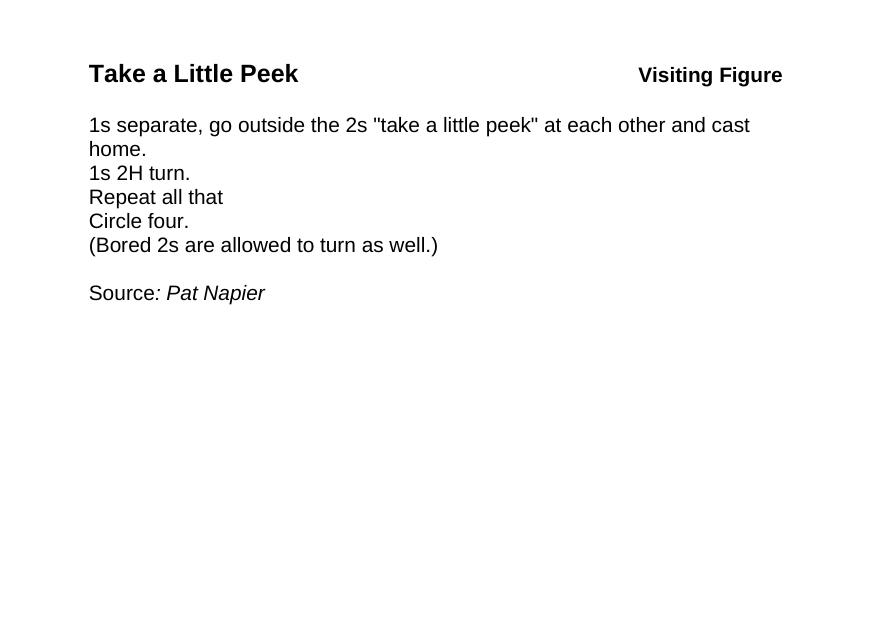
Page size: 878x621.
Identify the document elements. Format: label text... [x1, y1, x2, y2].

text (Bored 2s are allowed to turn as well.) [89, 233, 788, 257]
text Circle four. [89, 209, 788, 233]
text Source: Pat Napier [89, 281, 788, 304]
text 1s 2H turn. [89, 161, 788, 185]
text Take a Little Peek Visiting Figure [89, 59, 788, 88]
text Repeat all that [89, 185, 788, 209]
text 1s separate, go outside the 2s "take a little peek" at each other and cast home. [89, 113, 788, 161]
